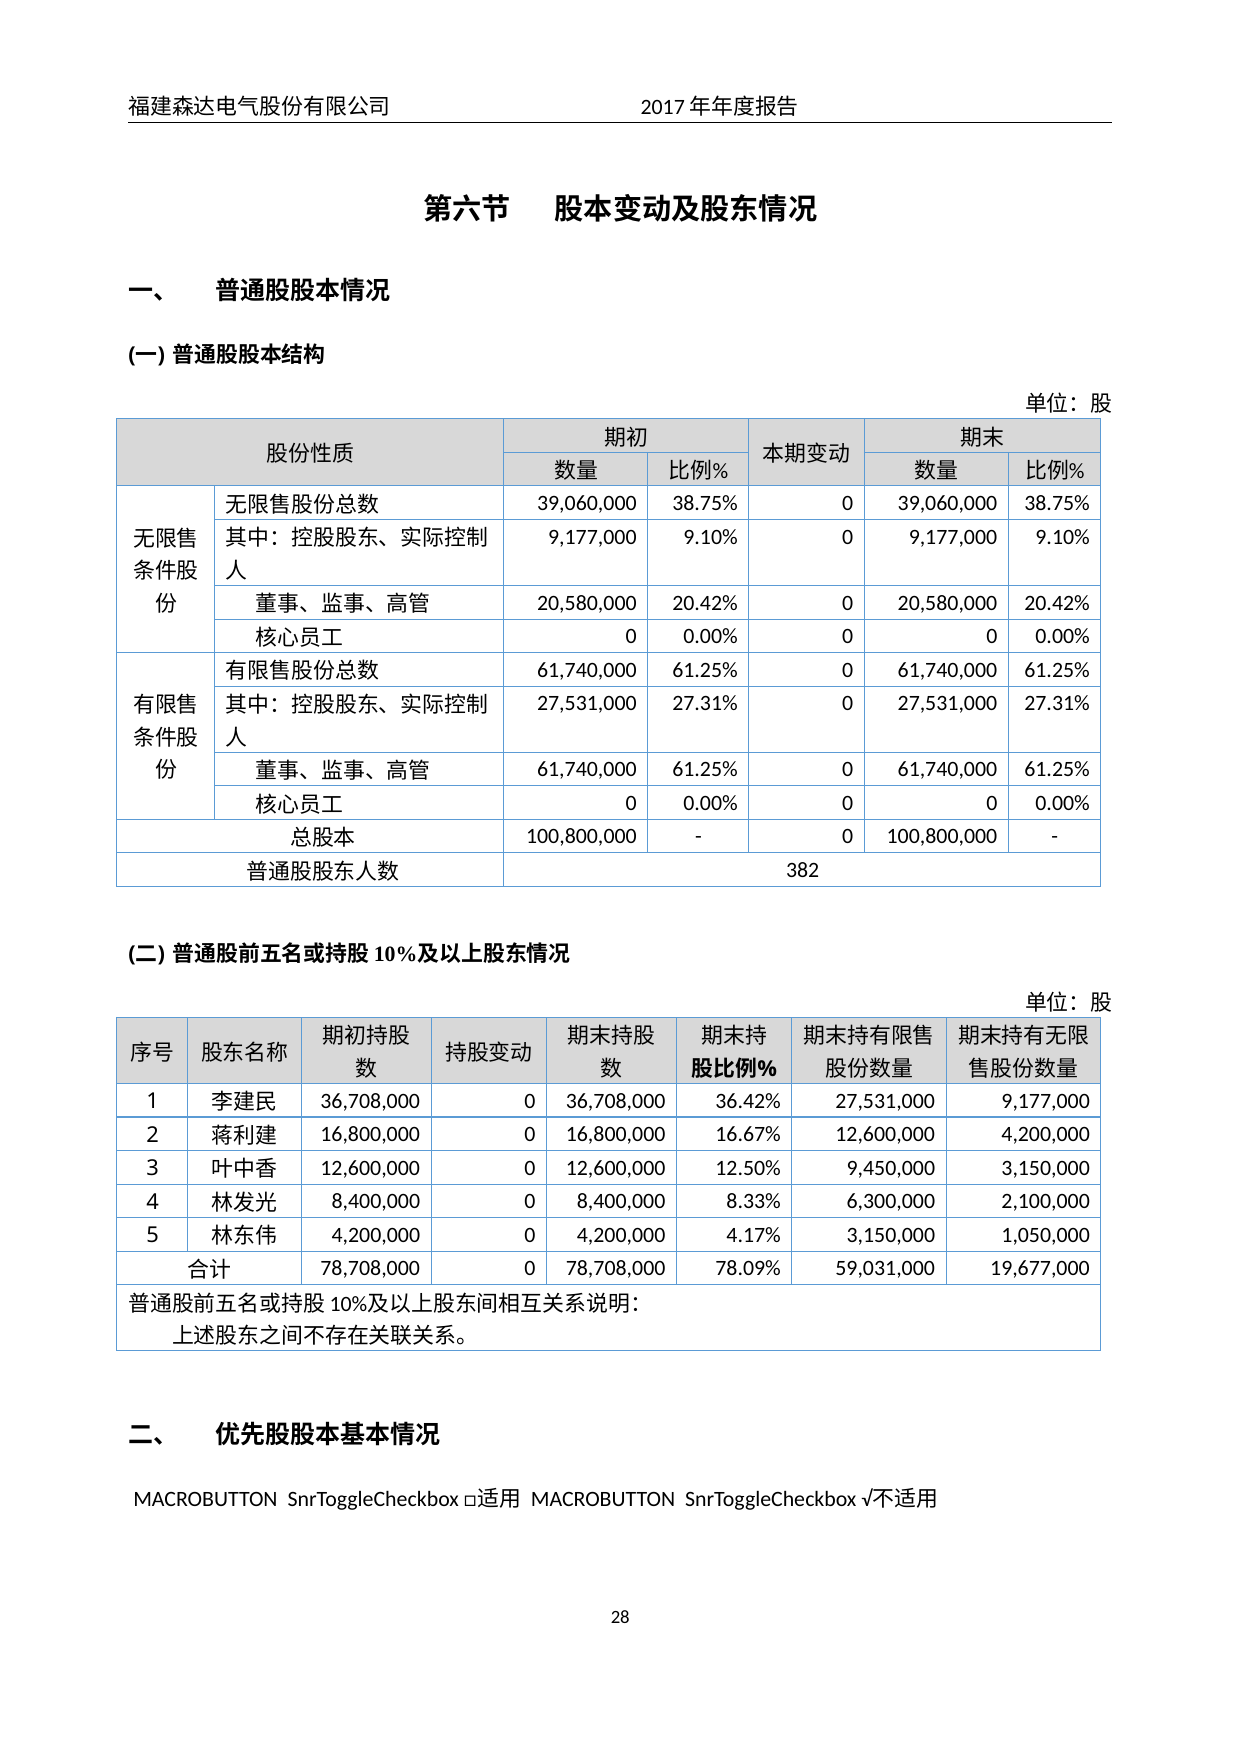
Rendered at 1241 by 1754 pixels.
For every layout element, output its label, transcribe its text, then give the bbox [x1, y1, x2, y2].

subtitle 普通股股本情况 [128, 256, 1112, 321]
subtitle 股本变动及股东情况 [128, 174, 1112, 239]
